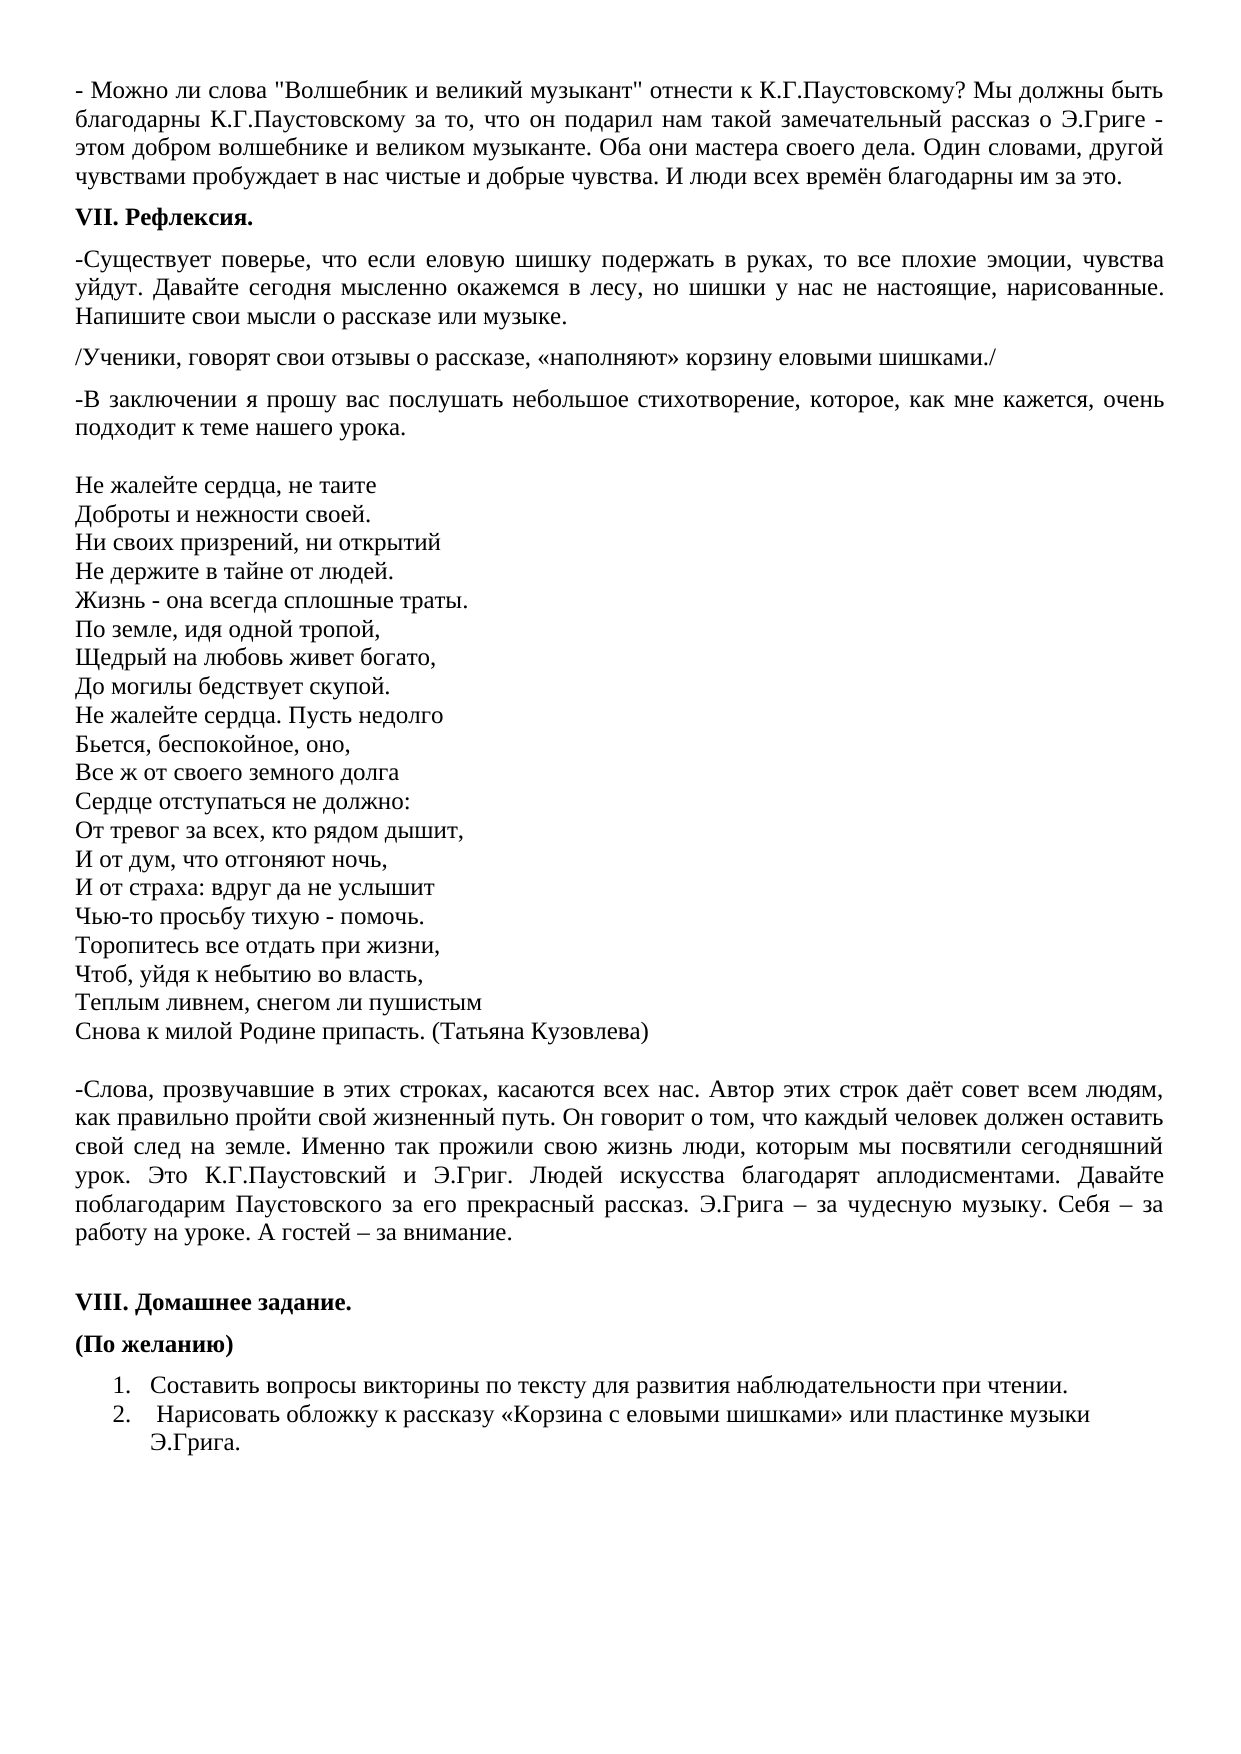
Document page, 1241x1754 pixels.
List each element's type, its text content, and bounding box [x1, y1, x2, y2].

text (По желанию) [75, 1329, 1165, 1357]
text VIII. Домашнее задание. [75, 1287, 1165, 1316]
text /Ученики, говорят свои отзывы о рассказе, «наполняют» корзину еловыми шишками./ [75, 342, 1165, 371]
list Составить вопросы викторины по тексту для развития наблюдательности при чтении. [112, 1370, 1165, 1399]
list Нарисовать обложку к рассказу «Корзина с еловыми шишками» или пластинке музыки Э.Грига. [112, 1399, 1165, 1456]
text -В заключении я прошу вас послушать небольшое стихотворение, которое, как мне кажется, очень подходит к теме нашего урока. [75, 384, 1165, 441]
text - Можно ли слова "Волшебник и великий музыкант" отнести к К.Г.Паустовскому? Мы должны быть благодарны К.Г.Паустовскому за то, что он подарил нам такой замечательный рассказ о Э.Григе - этом добром волшебнике и великом музыканте. Оба они мастера своего дела. Один словами, другой чувствами пробуждает в нас чистые и добрые чувства. И люди всех времён благодарны им за это. [75, 75, 1165, 190]
text -Существует поверье, что если еловую шишку подержать в руках, то все плохие эмоции, чувства уйдут. Давайте сегодня мысленно окажемся в лесу, но шишки у нас не настоящие, нарисованные. Напишите свои мысли о рассказе или музыке. [75, 244, 1165, 330]
text -Слова, прозвучавшие в этих строках, касаются всех нас. Автор этих строк даёт совет всем людям, как правильно пройти свой жизненный путь. Он говорит о том, что каждый человек должен оставить свой след на земле. Именно так прожили свою жизнь люди, которым мы посвятили сегодняшний урок. Это К.Г.Паустовский и Э.Григ. Людей искусства благодарят аплодисментами. Давайте поблагодарим Паустовского за его прекрасный рассказ. Э.Грига – за чудесную музыку. Себя – за работу на уроке. А гостей – за внимание. [75, 1074, 1165, 1246]
text Не жалейте сердца, не таите Доброты и нежности своей. Ни своих призрений, ни открытий Не держите в тайне от людей. Жизнь - она всегда сплошные траты. По земле, идя одной тропой, Щедрый на любовь живет богато, До могилы бедствует скупой. Не жалейте сердца. Пусть недолго Бьется, беспокойное, оно, Все ж от своего земного долга Сердце отступаться не должно: От тревог за всех, кто рядом дышит, И от дум, что отгоняют ночь, И от страха: вдруг да не услышит Чью-то просьбу тихую - помочь. Торопитесь все отдать при жизни, Чтоб, уйдя к небытию во власть, Теплым ливнем, снегом ли пушистым Снова к милой Родине припасть. (Татьяна Кузовлева) [75, 470, 1165, 1045]
text VII. Рефлексия. [75, 202, 1165, 231]
